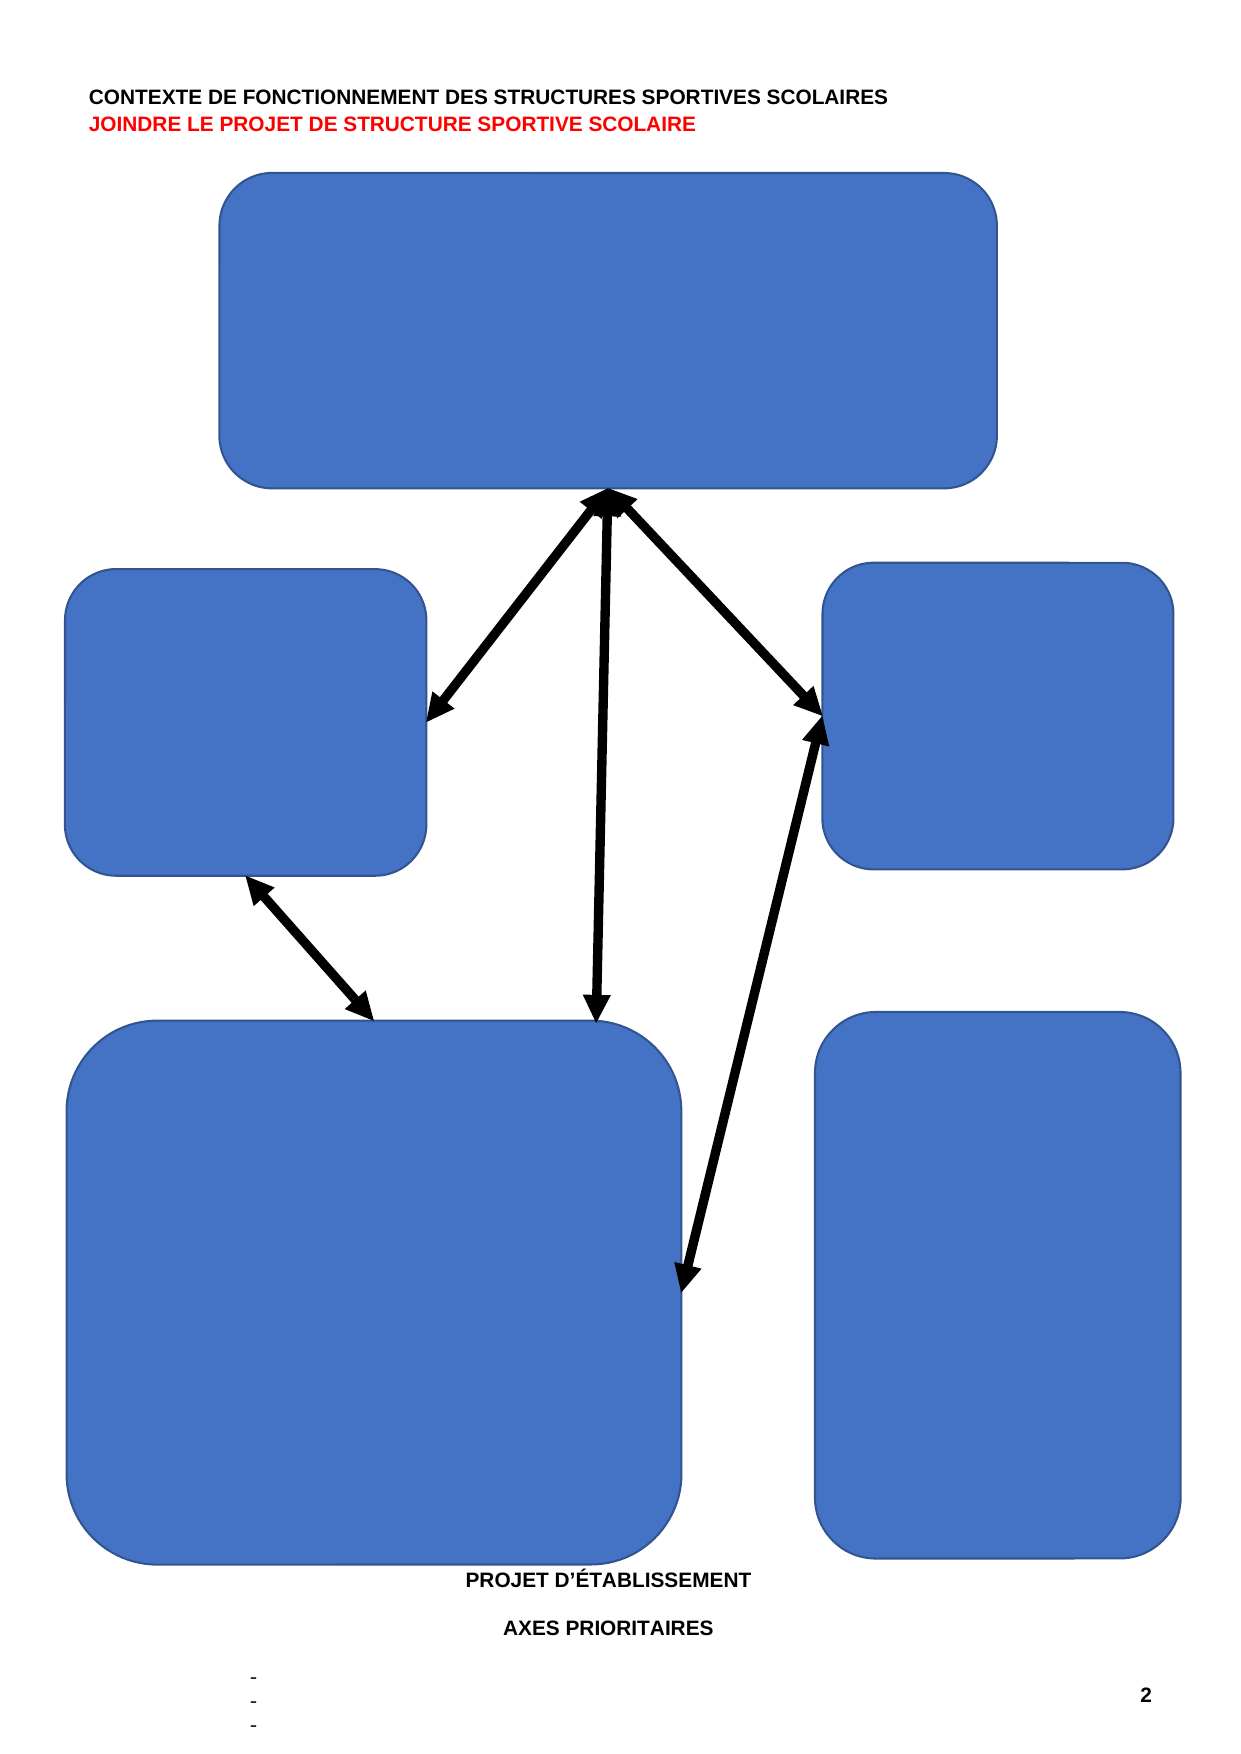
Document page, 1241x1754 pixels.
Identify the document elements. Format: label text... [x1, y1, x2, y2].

text JOINDRE LE PROJET DE STRUCTURE SPORTIVE SCOLAIRE [89, 110, 1152, 137]
text CONTEXTE DE FONCTIONNEMENT DES STRUCTURES SPORTIVES SCOLAIRES [89, 83, 1152, 110]
